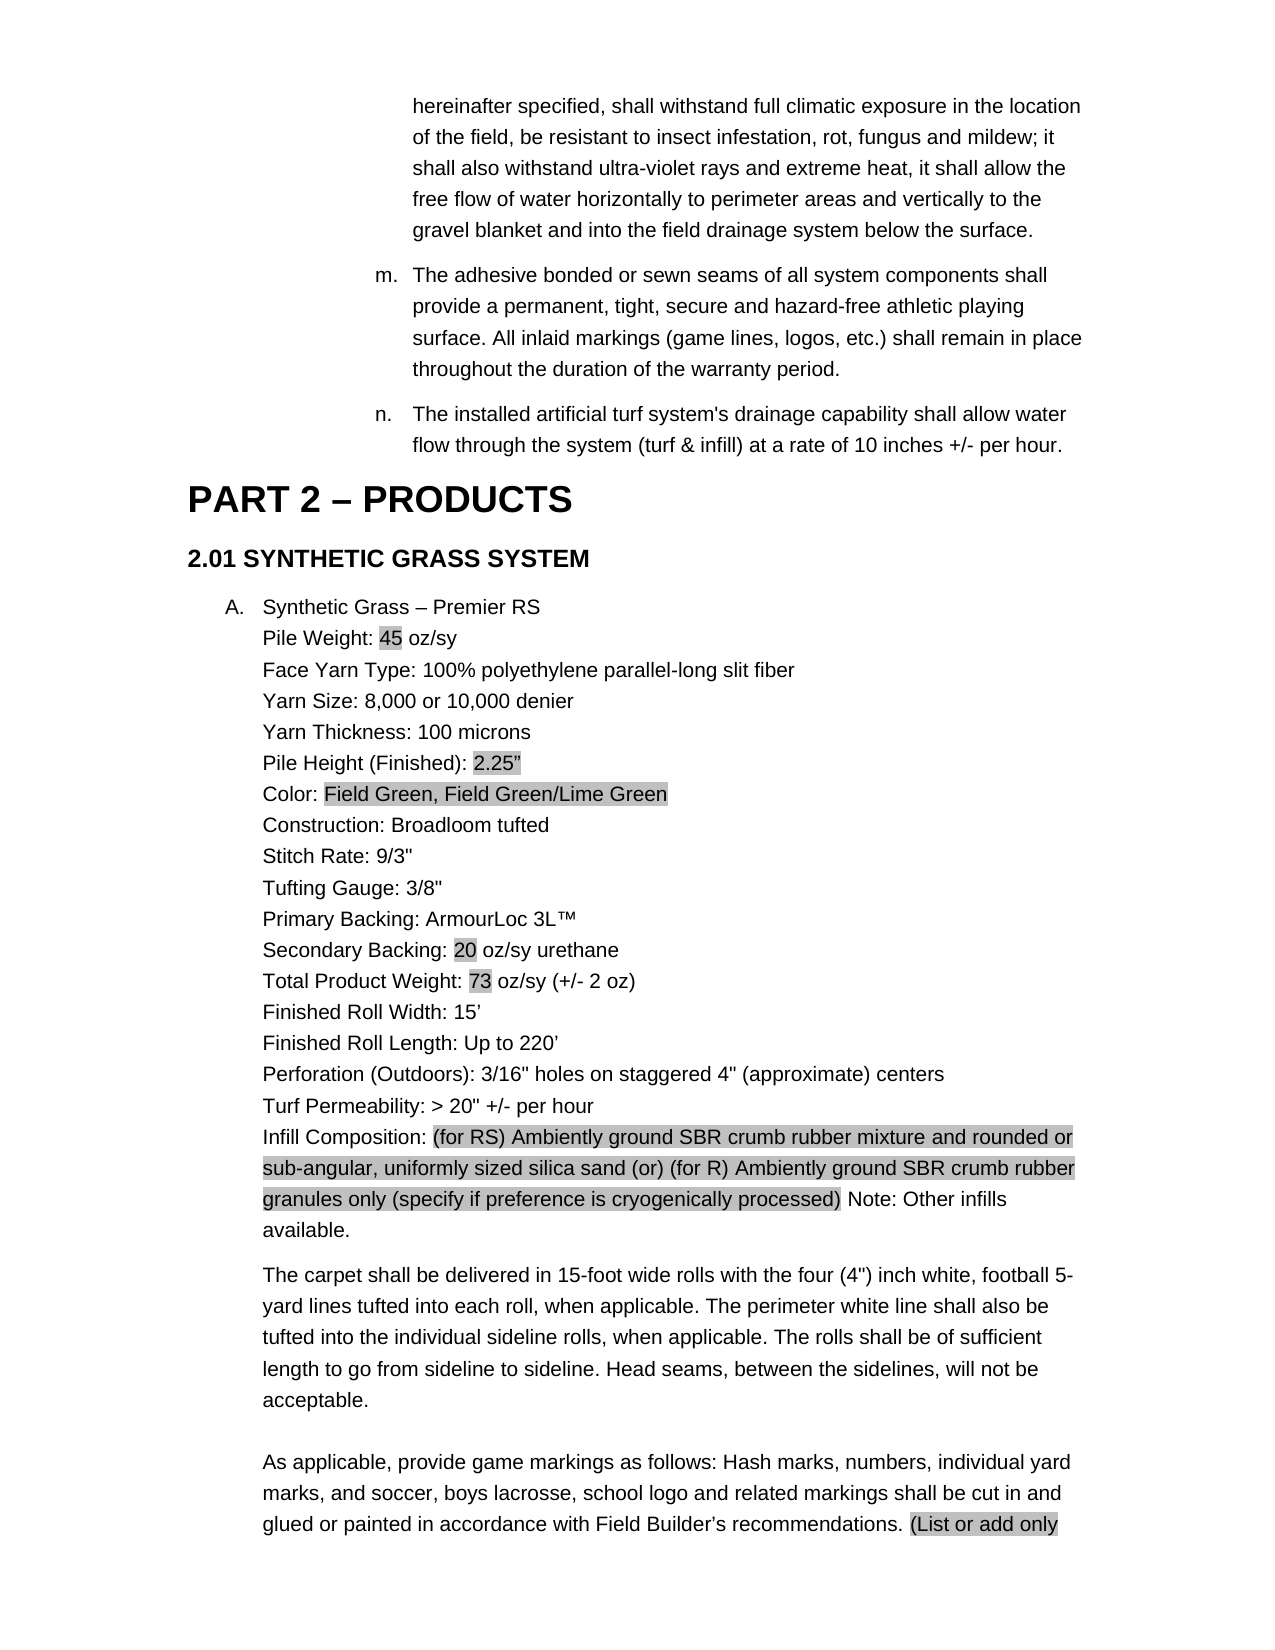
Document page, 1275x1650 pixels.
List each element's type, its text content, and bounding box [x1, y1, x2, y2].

subtitle PART 2 – PRODUCTS [187, 478, 1087, 521]
subtitle 2.01 SYNTHETIC GRASS SYSTEM [187, 544, 1087, 573]
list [375, 94, 1087, 242]
list The adhesive bonded or sewn seams of all system components shall provide a permanent, tight, secure and hazard-free athletic playing surface. All inlaid markings (game lines, logos, etc.) shall remain in place throughout the duration of the warranty period. [375, 263, 1087, 381]
list Synthetic Grass – Premier RS Pile Weight: 45 oz/sy Face Yarn Type: 100% polyethylene parallel-long slit fiber Yarn Size: 8,000 or 10,000 denier Yarn Thickness: 100 microns Pile Height (Finished): 2.25” Color: Field Green, Field Green/Lime Green Construction: Broadloom tufted Stitch Rate: 9/3" Tufting Gauge: 3/8" Primary Backing: ArmourLoc 3L™ Secondary Backing: 20 oz/sy urethane Total Product Weight: 73 oz/sy (+/- 2 oz) Finished Roll Width: 15’ Finished Roll Length: Up to 220’ Perforation (Outdoors): 3/16" holes on staggered 4" (approximate) centers Turf Permeability: > 20" +/- per hour Infill Composition: (for RS) Ambiently ground SBR crumb rubber mixture and rounded or sub-angular, uniformly sized silica sand (or) (for R) Ambiently ground SBR crumb rubber granules only (specify if preference is cryogenically processed) Note: Other infills available. [225, 595, 1087, 1242]
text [262, 1263, 1087, 1536]
list The installed artificial turf system's drainage capability shall allow water flow through the system (turf & infill) at a rate of 10 inches +/- per hour. [375, 402, 1087, 457]
